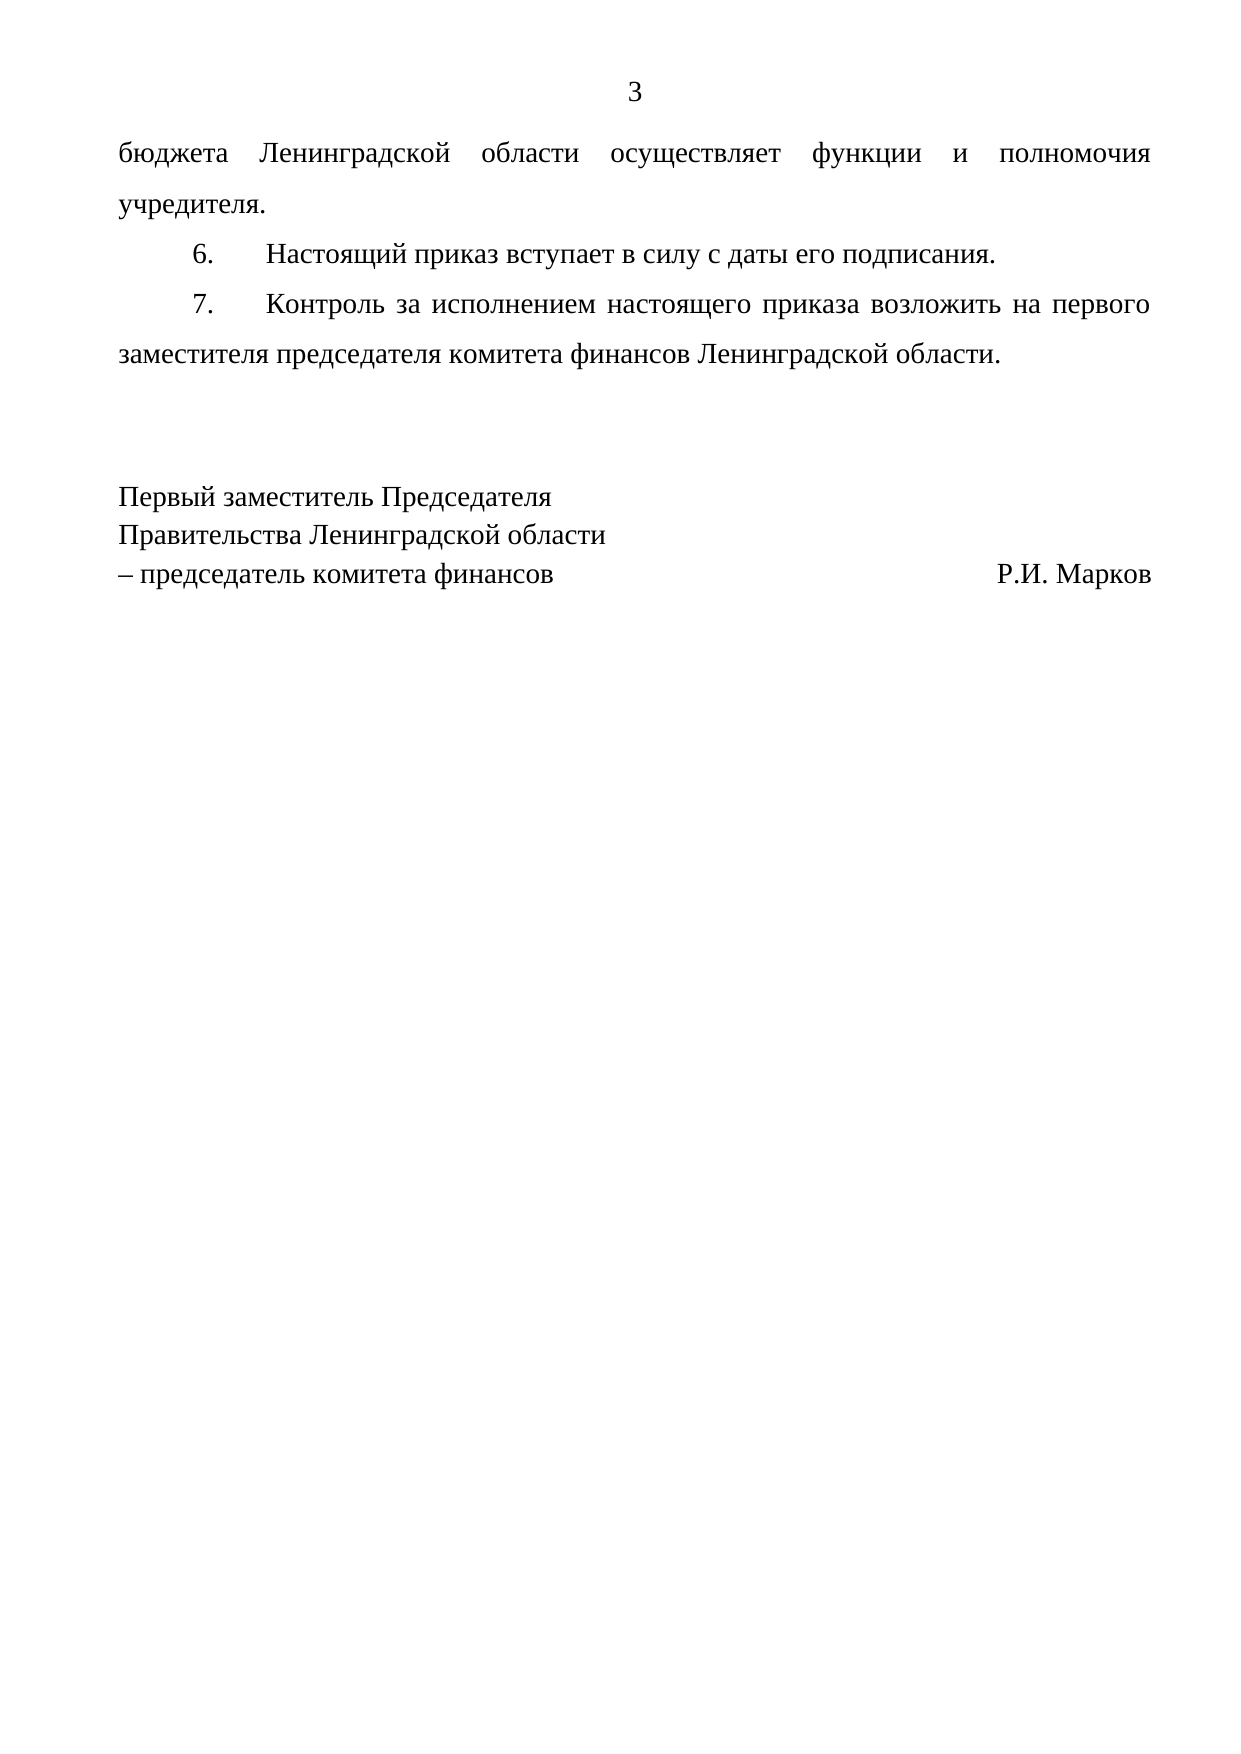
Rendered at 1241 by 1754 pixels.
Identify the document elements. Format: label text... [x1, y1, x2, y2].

list Настоящий приказ вступает в силу с даты его подписания. [118, 236, 1152, 269]
list Контроль за исполнением настоящего приказа возложить на первого заместителя председателя комитета финансов Ленинградской области. [118, 286, 1152, 370]
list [118, 135, 1152, 219]
table_header Первый заместитель Председателя Правительства Ленинградской области – председатель комитета финансов [107, 479, 635, 593]
table_header Р.И. Марков [635, 479, 1163, 593]
